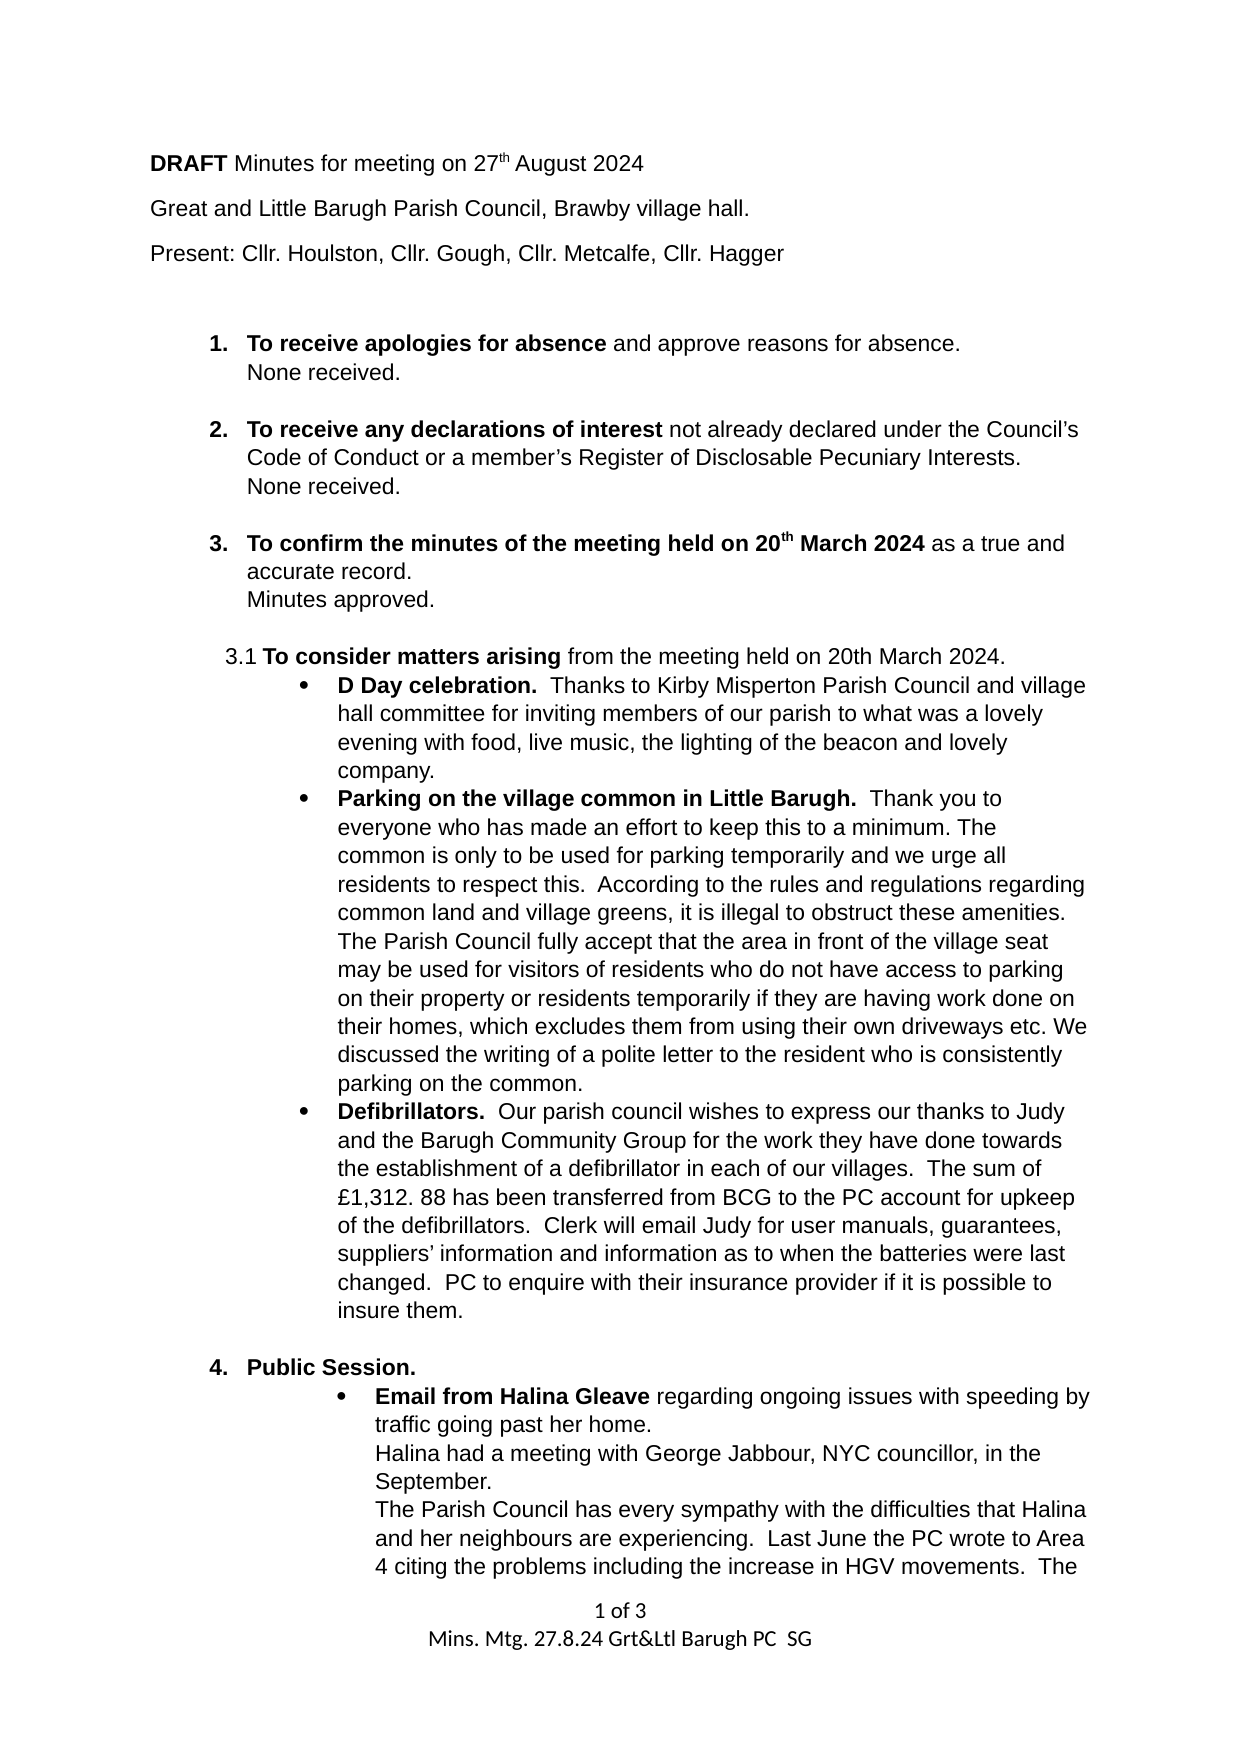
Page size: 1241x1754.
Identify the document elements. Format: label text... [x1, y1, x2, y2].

list Parking on the village common in Little Barugh. Thank you to everyone who has made an effort to keep this to a minimum. The common is only to be used for parking temporarily and we urge all residents to respect this. According to the rules and regulations regarding common land and village greens, it is illegal to obstruct these amenities. The Parish Council fully accept that the area in front of the village seat may be used for visitors of residents who do not have access to parking on their property or residents temporarily if they are having work done on their homes, which excludes them from using their own driveways etc. We discussed the writing of a polite letter to the resident who is consistently parking on the common. [300, 785, 1090, 1096]
list To consider matters arising from the meeting held on 20th March 2024. [225, 643, 1090, 669]
text Present: Cllr. Houlston, Cllr. Gough, Cllr. Metcalfe, Cllr. Hagger [150, 240, 1090, 267]
list Minutes approved. [225, 586, 1090, 613]
list D Day celebration. Thanks to Kirby Misperton Parish Council and village hall committee for inviting members of our parish to what was a lovely evening with food, live music, the lighting of the beacon and lovely company. [300, 672, 1090, 783]
list None received. [225, 359, 1090, 385]
list Defibrillators. Our parish council wishes to express our thanks to Judy and the Barugh Community Group for the work they have done towards the establishment of a defibrillator in each of our villages. The sum of £1,312. 88 has been transferred from BCG to the PC account for upkeep of the defibrillators. Clerk will email Judy for user manuals, guarantees, suppliers’ information and information as to when the batteries were last changed. PC to enquire with their insurance provider if it is possible to insure them. [300, 1098, 1090, 1324]
text DRAFT Minutes for meeting on 27th August 2024 [150, 150, 1090, 176]
list To receive apologies for absence and approve reasons for absence. [209, 330, 1090, 357]
text Great and Little Barugh Parish Council, Brawby village hall. [150, 195, 1090, 221]
list To confirm the minutes of the meeting held on 20th March 2024 as a true and accurate record. [209, 529, 1090, 584]
list Halina had a meeting with George Jabbour, NYC councillor, in the September. [375, 1439, 1090, 1494]
list To receive any declarations of interest not already declared under the Council’s Code of Conduct or a member’s Register of Disclosable Pecuniary Interests. [209, 416, 1090, 471]
list None received. [225, 473, 1090, 499]
list Public Session. [209, 1354, 1090, 1381]
list Email from Halina Gleave regarding ongoing issues with speeding by traffic going past her home. [337, 1383, 1090, 1437]
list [375, 1496, 1090, 1579]
